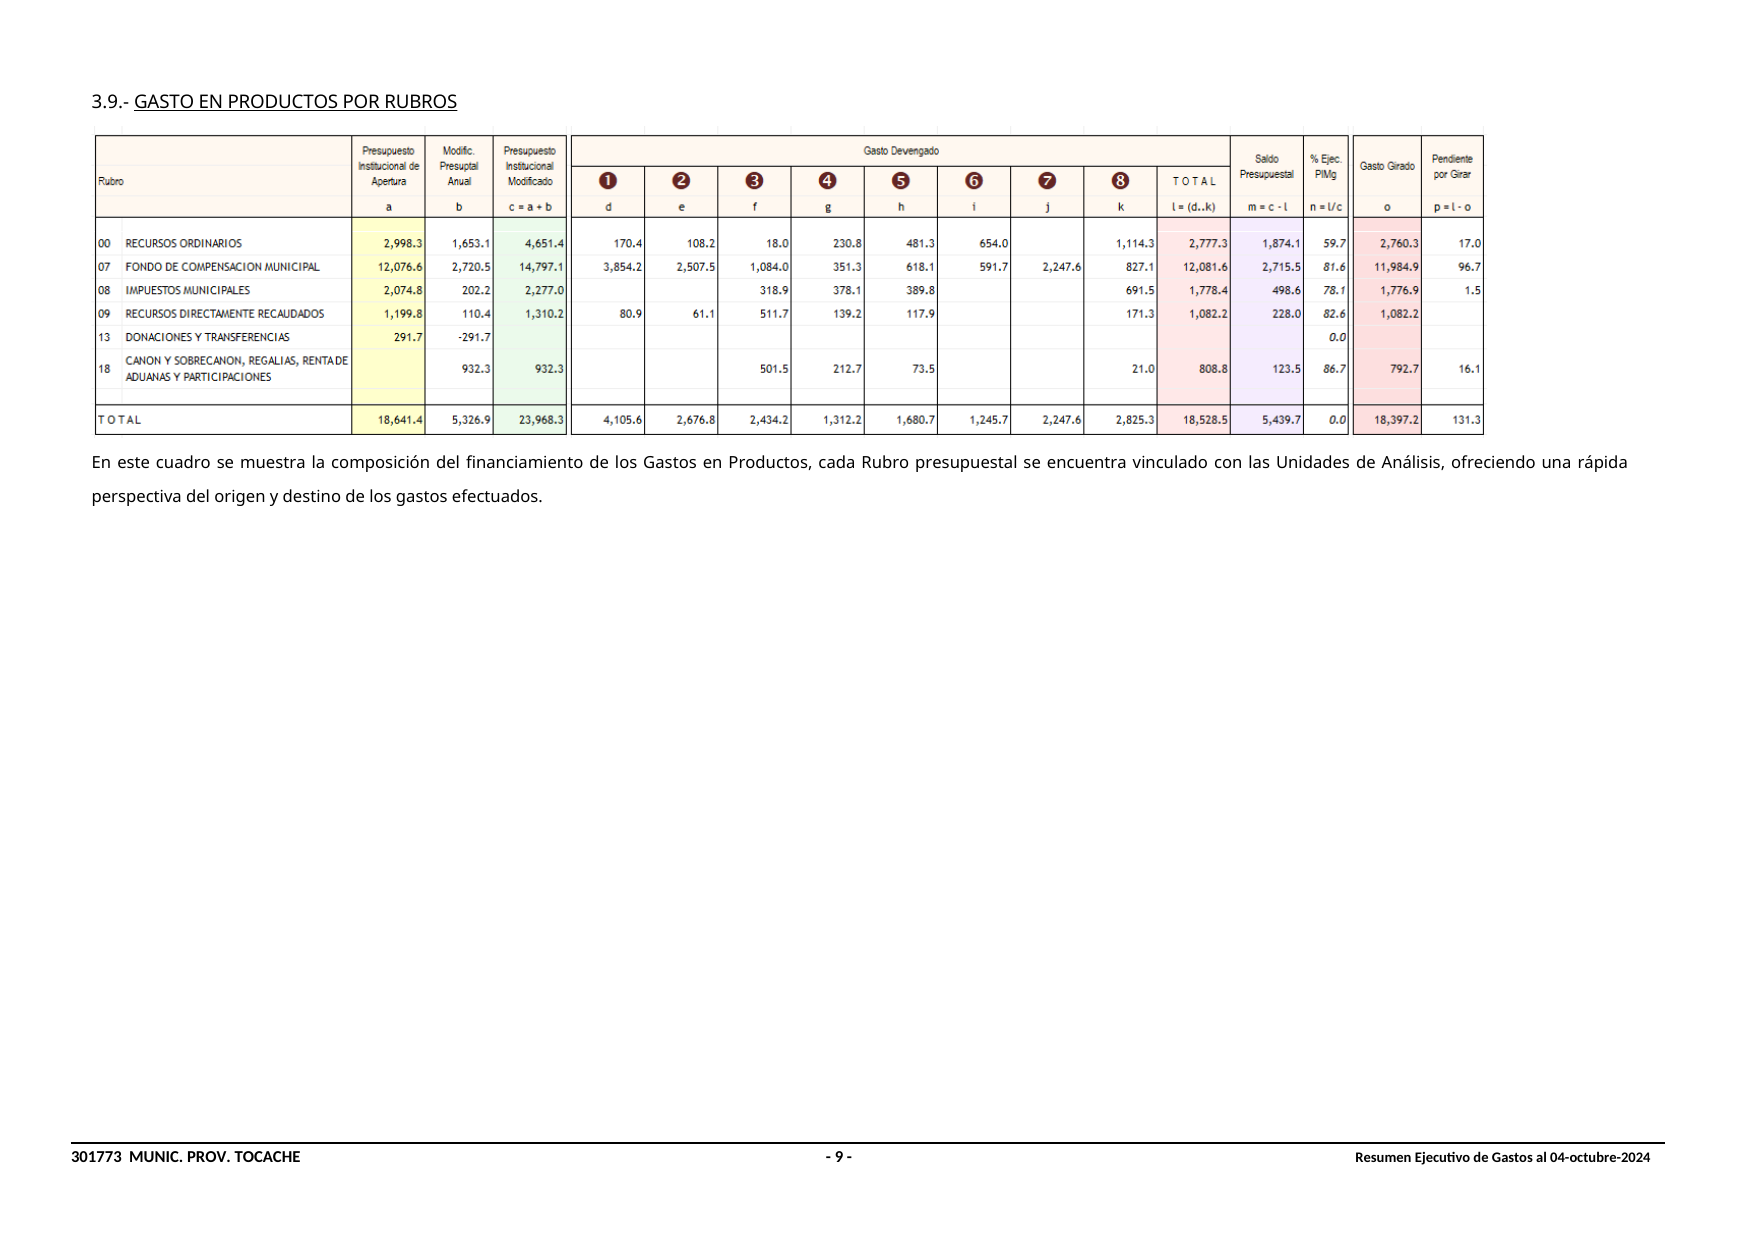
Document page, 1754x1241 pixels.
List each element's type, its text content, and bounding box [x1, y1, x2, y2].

table_header 3.9.- GASTO EN PRODUCTOS POR RUBROS En este cuadro se muestra la composición del financiamiento de los Gastos en Productos, cada Rubro presupuestal se encuentra vinculado con las Unidades de Análisis, ofreciendo una rápida perspectiva del origen y destino de los gastos efectuados. [71, 82, 1650, 520]
picture [91, 126, 1488, 438]
